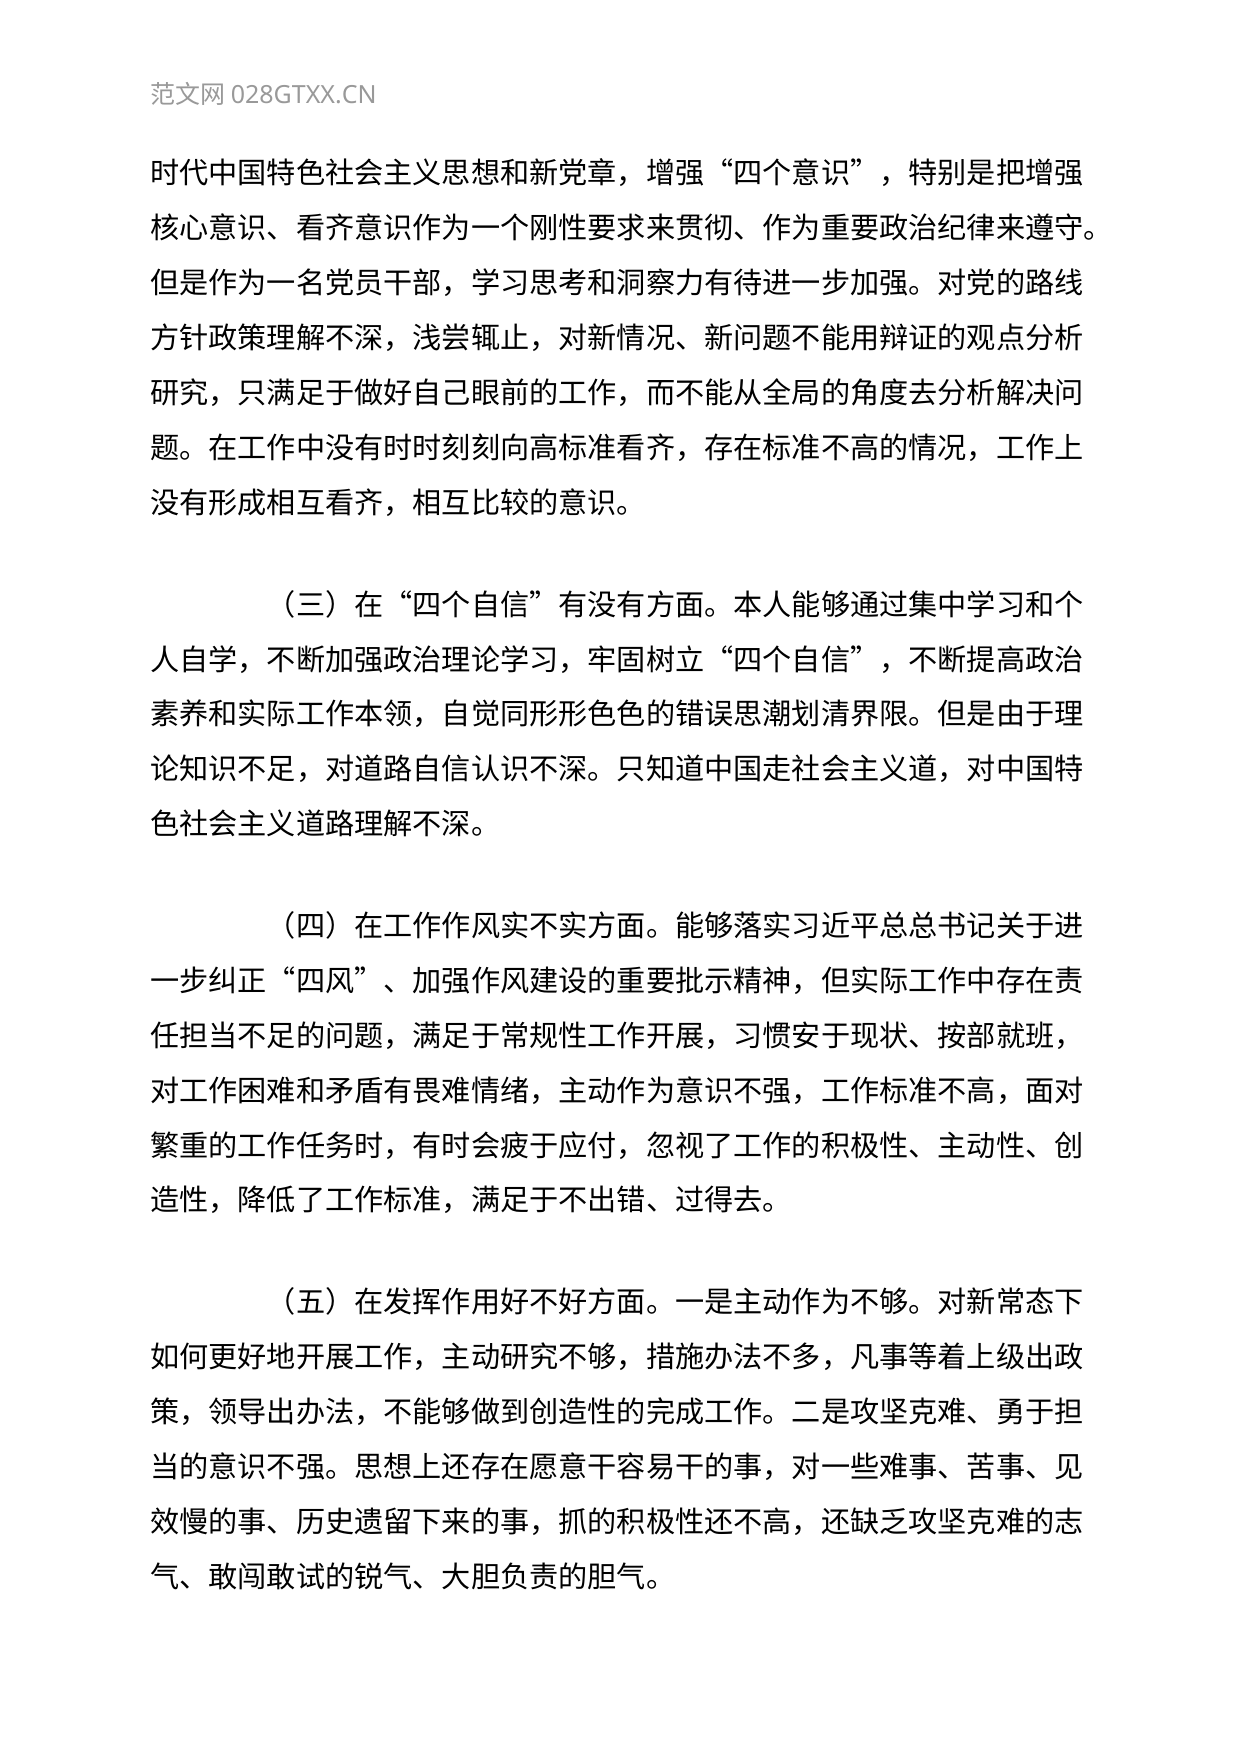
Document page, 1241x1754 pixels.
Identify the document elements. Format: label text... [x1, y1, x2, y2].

text （四）在工作作风实不实方面。能够落实习近平总总书记关于进一步纠正“四风”、加强作风建设的重要批示精神，但实际工作中存在责任担当不足的问题，满足于常规性工作开展，习惯安于现状、按部就班，对工作困难和矛盾有畏难情绪，主动作为意识不强，工作标准不高，面对繁重的工作任务时，有时会疲于应付，忽视了工作的积极性、主动性、创造性，降低了工作标准，满足于不出错、过得去。 [150, 902, 1090, 1219]
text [150, 150, 1090, 522]
text （五）在发挥作用好不好方面。一是主动作为不够。对新常态下如何更好地开展工作，主动研究不够，措施办法不多，凡事等着上级出政策，领导出办法，不能够做到创造性的完成工作。二是攻坚克难、勇于担当的意识不强。思想上还存在愿意干容易干的事，对一些难事、苦事、见效慢的事、历史遗留下来的事，抓的积极性还不高，还缺乏攻坚克难的志气、敢闯敢试的锐气、大胆负责的胆气。 [150, 1279, 1090, 1596]
text （三）在“四个自信”有没有方面。本人能够通过集中学习和个人自学，不断加强政治理论学习，牢固树立“四个自信”，不断提高政治素养和实际工作本领，自觉同形形色色的错误思潮划清界限。但是由于理论知识不足，对道路自信认识不深。只知道中国走社会主义道，对中国特色社会主义道路理解不深。 [150, 581, 1090, 843]
